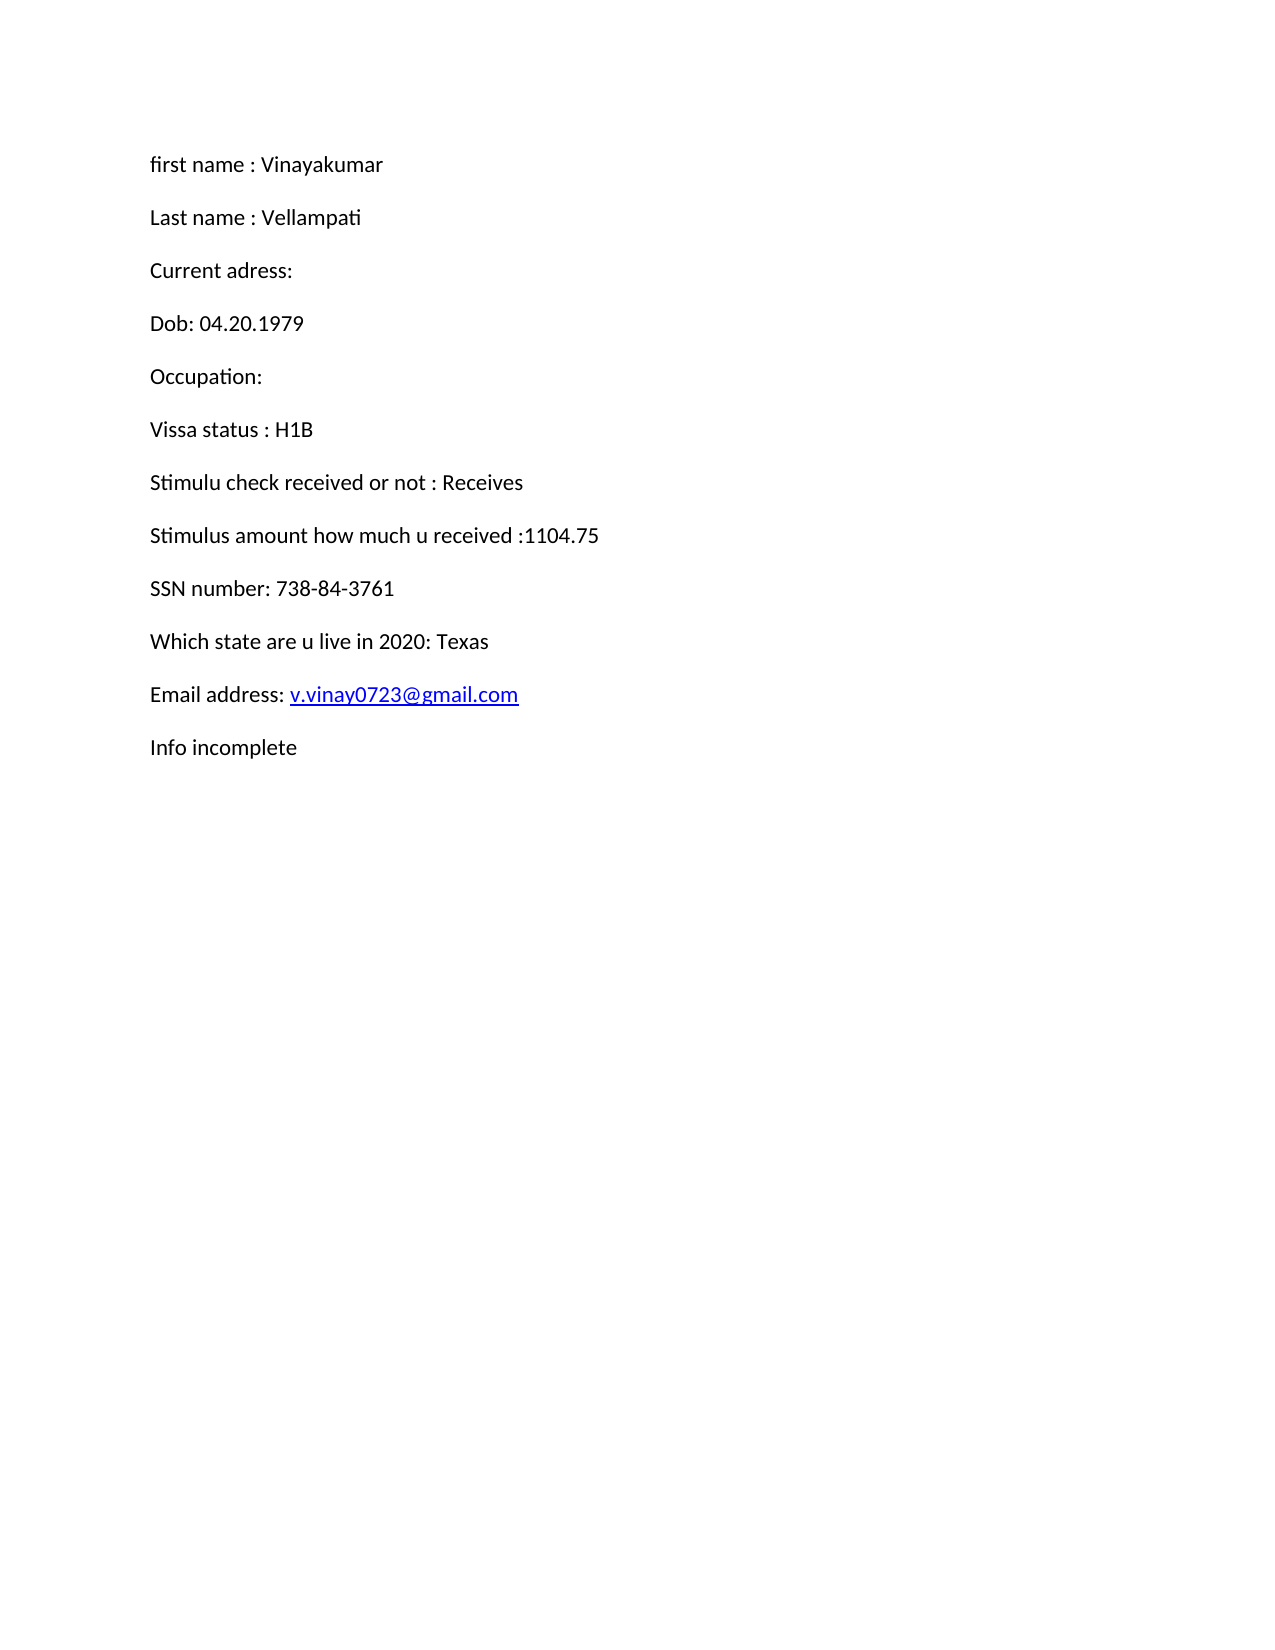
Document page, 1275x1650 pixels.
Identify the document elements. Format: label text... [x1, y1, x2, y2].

text Stimulus amount how much u received :1104.75 [150, 521, 1125, 549]
text Vissa status : H1B [150, 415, 1125, 443]
text Info incomplete [150, 733, 1125, 761]
text SSN number: 738-84-3761 [150, 574, 1125, 602]
text Dob: 04.20.1979 [150, 309, 1125, 337]
text Stimulu check received or not : Receives [150, 468, 1125, 496]
text Current adress: [150, 256, 1125, 284]
text Occupation: [150, 362, 1125, 390]
text Last name : Vellampati [150, 203, 1125, 231]
text first name : Vinayakumar [150, 150, 1125, 178]
text Email address: v.vinay0723@gmail.com [150, 680, 1125, 708]
text Which state are u live in 2020: Texas [150, 627, 1125, 655]
